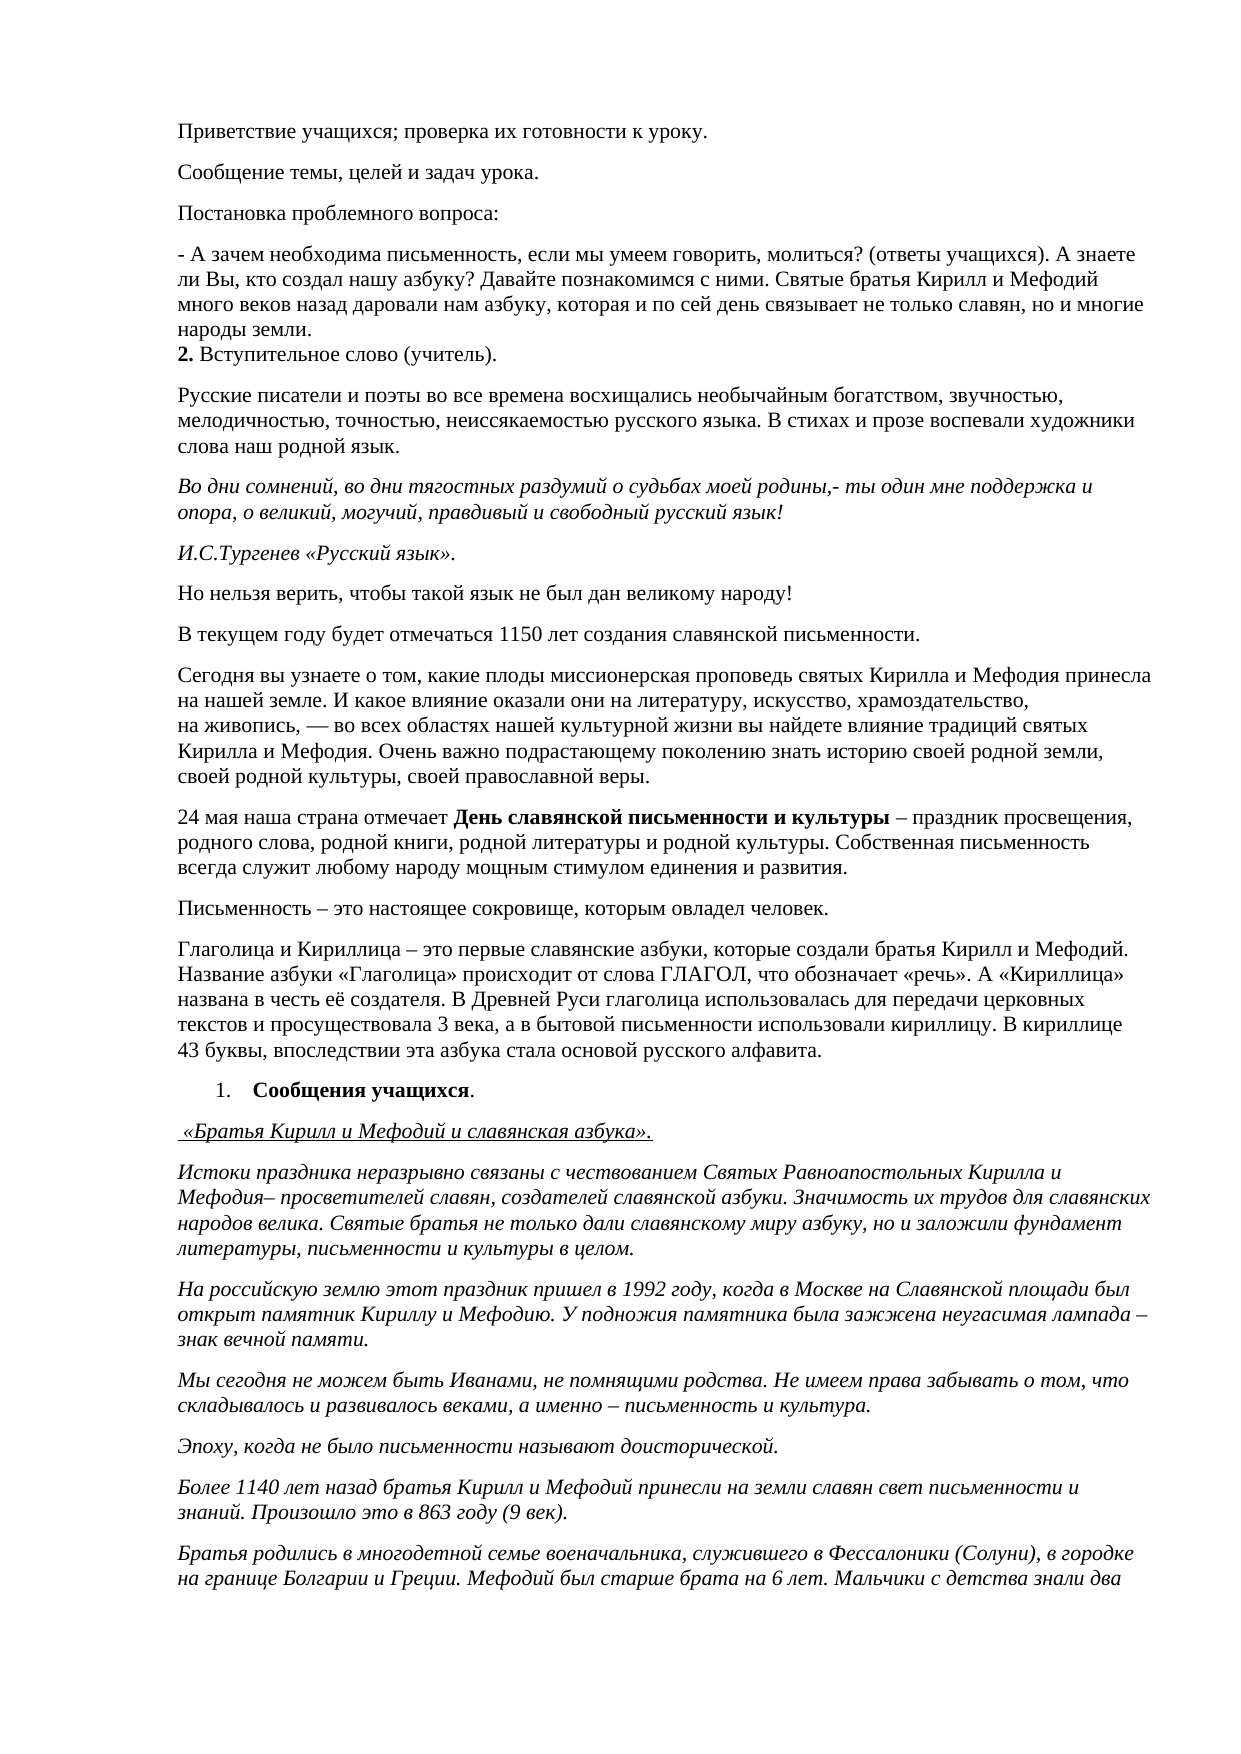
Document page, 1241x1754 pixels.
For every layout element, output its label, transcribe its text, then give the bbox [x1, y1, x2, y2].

text В текущем году будет отмечаться 1150 лет создания славянской письменности. [177, 621, 1152, 646]
text Истоки праздника неразрывно связаны с чествованием Святых Равноапостольных Кирилла и Мефодия– просветителей славян, создателей славянской азбуки. Значимость их трудов для славянских народов велика. Святые братья не только дали славянскому миру азбуку, но и заложили фундамент литературы, письменности и культуры в целом. [177, 1159, 1152, 1260]
text Письменность – это настоящее сокровище, которым овладел человек. [177, 895, 1152, 920]
text Но нельзя верить, чтобы такой язык не был дан великому народу! [177, 580, 1152, 606]
text Мы сегодня не можем быть Иванами, не помнящими родства. Не имеем права забывать о том, что складывалось и развивалось веками, а именно – письменность и культура. [177, 1367, 1152, 1417]
text Сообщение темы, целей и задач урока. [177, 159, 1152, 184]
text На российскую землю этот праздник пришел в 1992 году, когда в Москве на Славянской площади был открыт памятник Кириллу и Мефодию. У подножия памятника была зажжена неугасимая лампада – знак вечной памяти. [177, 1276, 1152, 1351]
text - А зачем необходима письменность, если мы умеем говорить, молиться? (ответы учащихся). А знаете ли Вы, кто создал нашу азбуку? Давайте познакомимся с ними. Святые братья Кирилл и Мефодий много веков назад даровали нам азбуку, которая и по сей день связывает не только славян, но и многие народы земли. 2. Вступительное слово (учитель). [177, 241, 1152, 367]
text Постановка проблемного вопроса: [177, 200, 1152, 225]
text Эпоху, когда не было письменности называют доисторической. [177, 1433, 1152, 1458]
text Более 1140 лет назад братья Кирилл и Мефодий принесли на земли славян свет письменности и знаний. Произошло это в 863 году (9 век). [177, 1474, 1152, 1524]
text Во дни сомнений, во дни тягостных раздумий о судьбах моей родины,- ты один мне поддержка и опора, о великий, могучий, правдивый и свободный русский язык! [177, 473, 1152, 524]
text Русские писатели и поэты во все времена восхищались необычайным богатством, звучностью, мелодичностью, точностью, неиссякаемостью русского языка. В стихах и прозе воспевали художники слова наш родной язык. [177, 382, 1152, 458]
text «Братья Кирилл и Мефодий и славянская азбука». [177, 1118, 1152, 1143]
text И.С.Тургенев «Русский язык». [177, 539, 1152, 565]
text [177, 1540, 1152, 1590]
text Глаголица и Кириллица – это первые славянские азбуки, которые создали братья Кирилл и Мефодий. Название азбуки «Глаголица» происходит от слова ГЛАГОЛ, что обозначает «речь». А «Кириллица» названа в честь её создателя. В Древней Руси глаголица использовалась для передачи церковных текстов и просуществовала 3 века, а в бытовой письменности использовали кириллицу. В кириллице 43 буквы, впоследствии эта азбука стала основой русского алфавита. [177, 936, 1152, 1062]
text 24 мая наша страна отмечает День славянской письменности и культуры – праздник просвещения, родного слова, родной книги, родной литературы и родной культуры. Собственная письменность всегда служит любому народу мощным стимулом единения и развития. [177, 804, 1152, 879]
text Приветствие учащихся; проверка их готовности к уроку. [177, 118, 1152, 143]
list Сообщения учащихся. [215, 1077, 1152, 1103]
text Сегодня вы узнаете о том, какие плоды миссионерская проповедь святых Кирилла и Мефодия принесла на нашей земле. И какое влияние оказали они на литературу, искусство, храмоздательство, на живопись, — во всех областях нашей культурной жизни вы найдете влияние традиций святых Кирилла и Мефодия. Очень важно подрастающему поколению знать историю своей родной земли, своей родной культуры, своей православной веры. [177, 662, 1152, 788]
